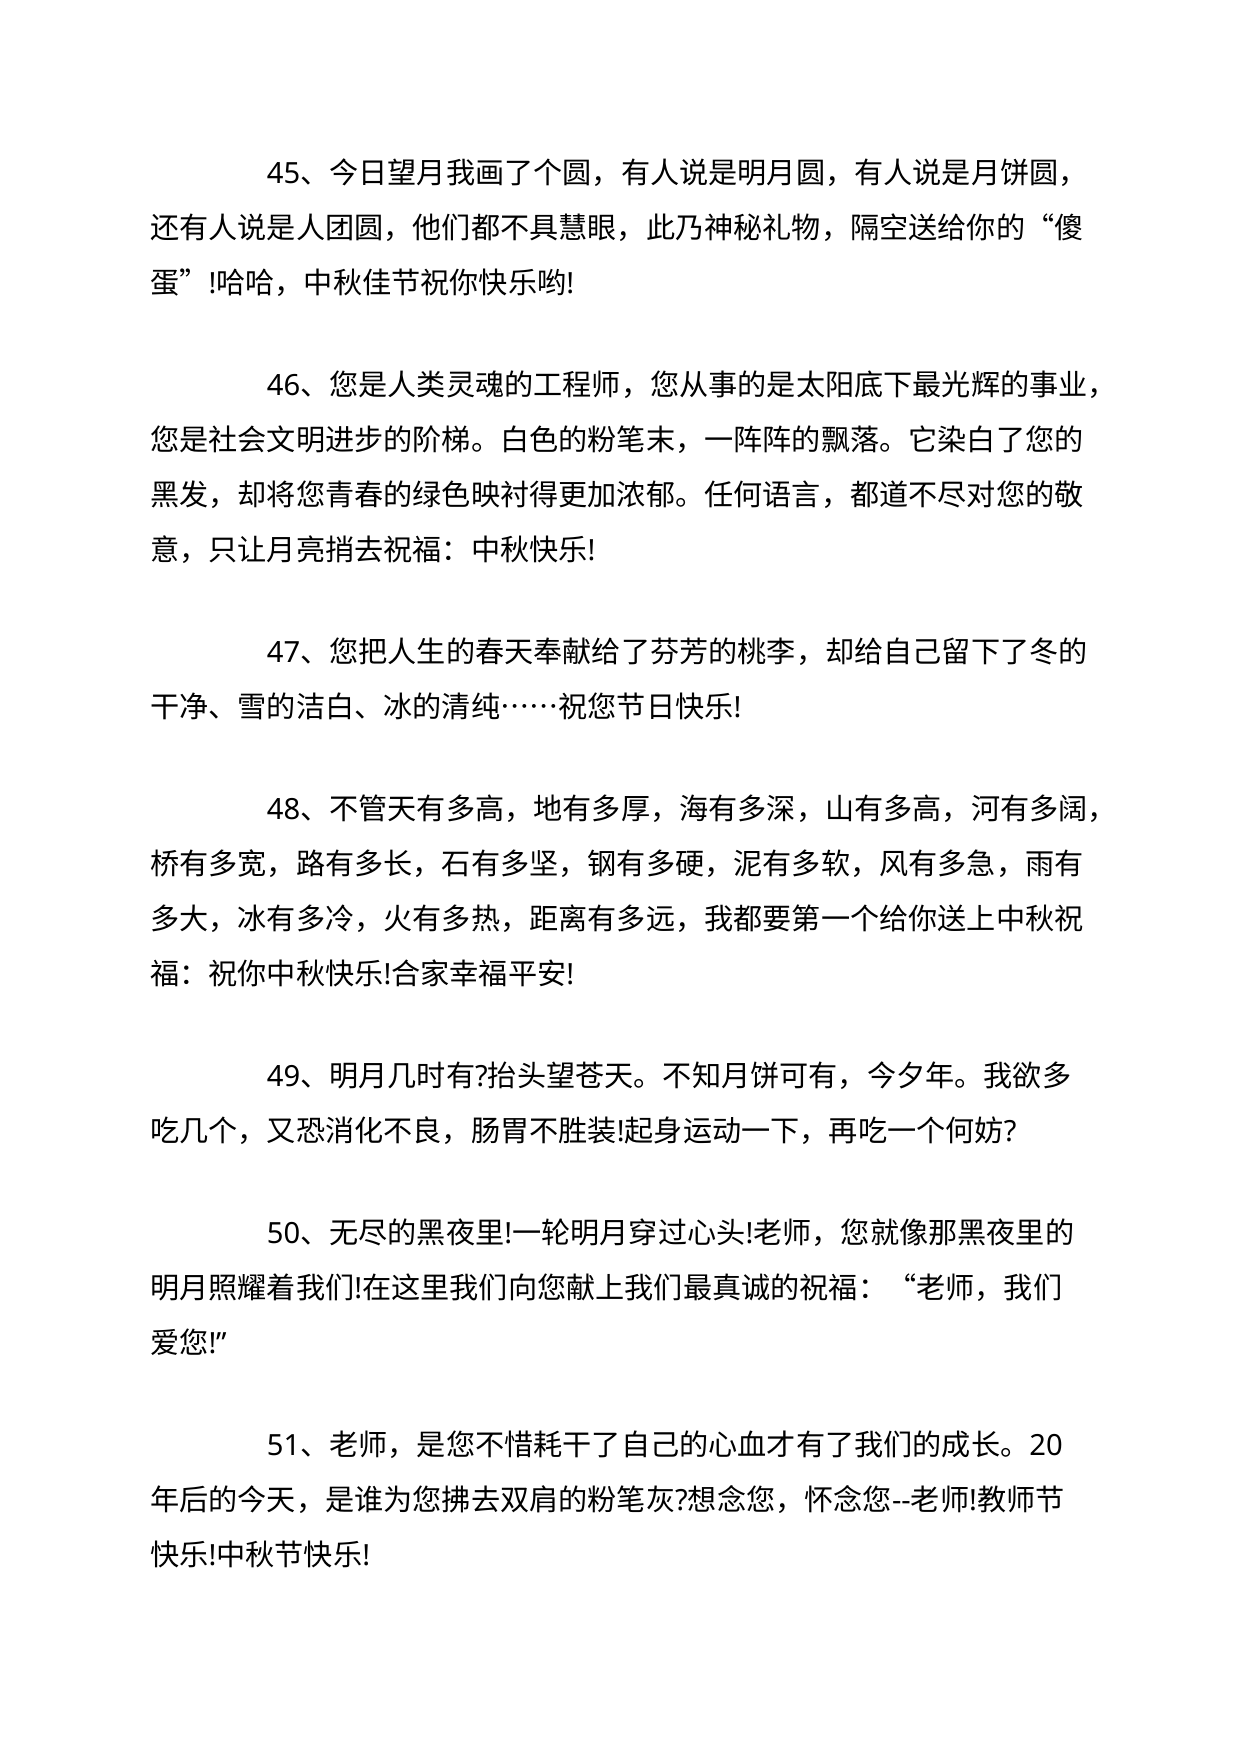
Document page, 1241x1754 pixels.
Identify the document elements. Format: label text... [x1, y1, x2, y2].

text 49、明月几时有?抬头望苍天。不知月饼可有，今夕年。我欲多吃几个，又恐消化不良，肠胃不胜装!起身运动一下，再吃一个何妨? [150, 1052, 1090, 1150]
text 51、老师，是您不惜耗干了自己的心血才有了我们的成长。20年后的今天，是谁为您拂去双肩的粉笔灰?想念您，怀念您--老师!教师节快乐!中秋节快乐! [150, 1421, 1090, 1574]
text 47、您把人生的春天奉献给了芬芳的桃李，却给自己留下了冬的干净、雪的洁白、冰的清纯……祝您节日快乐! [150, 629, 1090, 726]
text 50、无尽的黑夜里!一轮明月穿过心头!老师，您就像那黑夜里的明月照耀着我们!在这里我们向您献上我们最真诚的祝福：“老师，我们爱您!” [150, 1209, 1090, 1362]
text 45、今日望月我画了个圆，有人说是明月圆，有人说是月饼圆，还有人说是人团圆，他们都不具慧眼，此乃神秘礼物，隔空送给你的“傻蛋”!哈哈，中秋佳节祝你快乐哟! [150, 150, 1090, 302]
text 48、不管天有多高，地有多厚，海有多深，山有多高，河有多阔，桥有多宽，路有多长，石有多坚，钢有多硬，泥有多软，风有多急，雨有多大，冰有多冷，火有多热，距离有多远，我都要第一个给你送上中秋祝福：祝你中秋快乐!合家幸福平安! [150, 786, 1090, 993]
text 46、您是人类灵魂的工程师，您从事的是太阳底下最光辉的事业，您是社会文明进步的阶梯。白色的粉笔末，一阵阵的飘落。它染白了您的黑发，却将您青春的绿色映衬得更加浓郁。任何语言，都道不尽对您的敬意，只让月亮捎去祝福：中秋快乐! [150, 362, 1090, 569]
